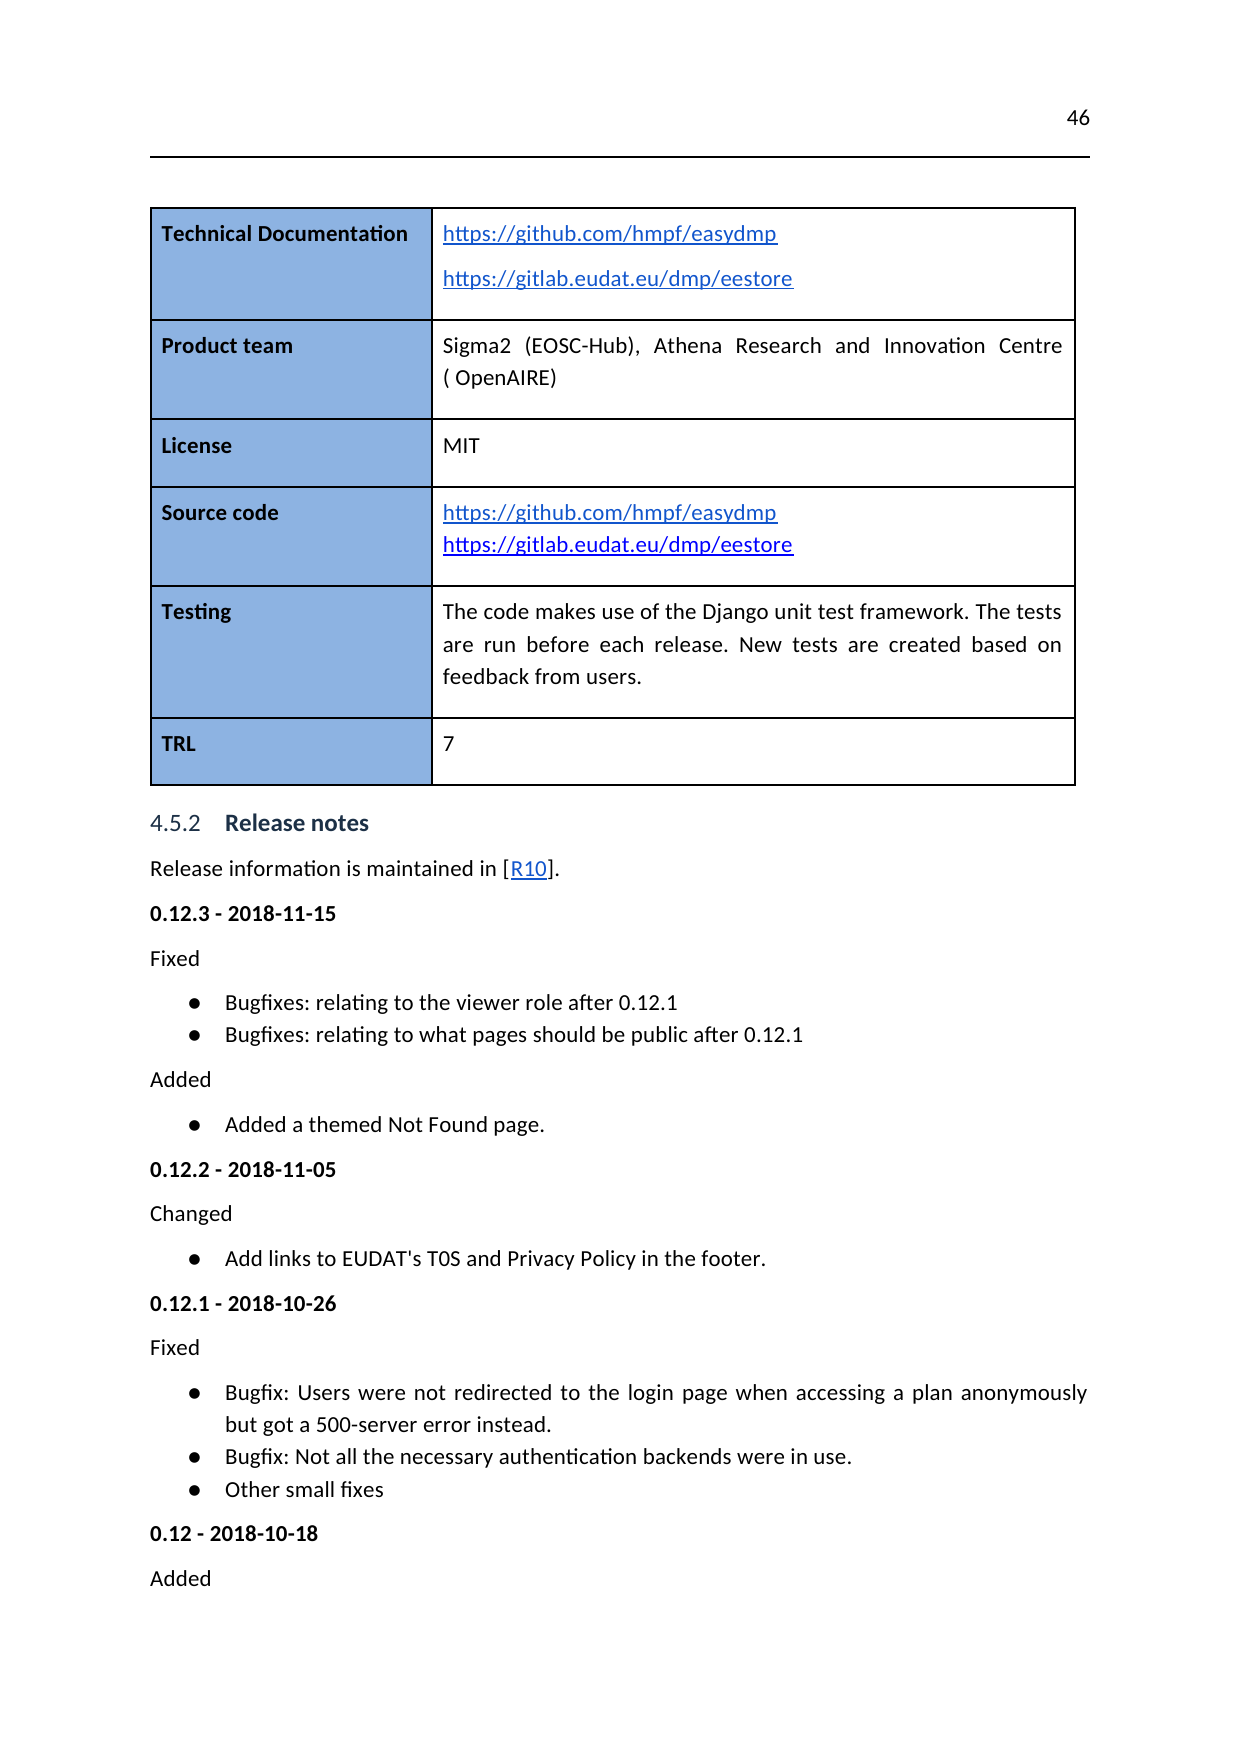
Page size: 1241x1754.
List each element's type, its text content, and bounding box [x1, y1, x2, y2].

list Bugfixes: relating to what pages should be public after 0.12.1 [187, 1021, 1090, 1049]
text 0.12.3 - 2018-11-15 [150, 899, 1090, 927]
table_cell License [152, 420, 431, 486]
table_cell Product team [152, 321, 431, 418]
text Fixed [150, 1333, 1090, 1361]
table_cell Testing [152, 587, 431, 717]
text 0.12.1 - 2018-10-26 [150, 1289, 1090, 1317]
list Add links to EUDAT's T0S and Privacy Policy in the footer. [187, 1244, 1090, 1272]
text Release information is maintained in [R10]. [150, 854, 1090, 882]
table_cell Technical Documentation [152, 209, 431, 319]
list Added a themed Not Found page. [187, 1110, 1090, 1138]
list Bugfix: Not all the necessary authentication backends were in use. [187, 1442, 1090, 1471]
list Bugfixes: relating to the viewer role after 0.12.1 [187, 988, 1090, 1016]
text 0.12.2 - 2018-11-05 [150, 1155, 1090, 1183]
text Changed [150, 1199, 1090, 1227]
table_cell TRL [152, 719, 431, 784]
table_cell https://github.com/hmpf/easydmp https://gitlab.eudat.eu/dmp/eestore [433, 209, 1074, 319]
table_cell MIT [433, 420, 1074, 486]
subtitle Release notes [150, 807, 1090, 837]
text Fixed [150, 944, 1090, 972]
table_cell Sigma2 (EOSC-Hub), Athena Research and Innovation Centre ( OpenAIRE) [433, 321, 1074, 418]
text Added [150, 1564, 1090, 1592]
table_cell 7 [433, 719, 1074, 784]
text 0.12 - 2018-10-18 [150, 1519, 1090, 1547]
table_cell Source code [152, 488, 431, 585]
list Bugfix: Users were not redirected to the login page when accessing a plan anonymously but got a 500-server error instead. [187, 1378, 1090, 1438]
text Added [150, 1065, 1090, 1093]
list Other small fixes [187, 1475, 1090, 1503]
table_cell https://github.com/hmpf/easydmp https://gitlab.eudat.eu/dmp/eestore [433, 488, 1074, 585]
table_cell The code makes use of the Django unit test framework. The tests are run before each release. New tests are created based on feedback from users. [433, 587, 1074, 717]
